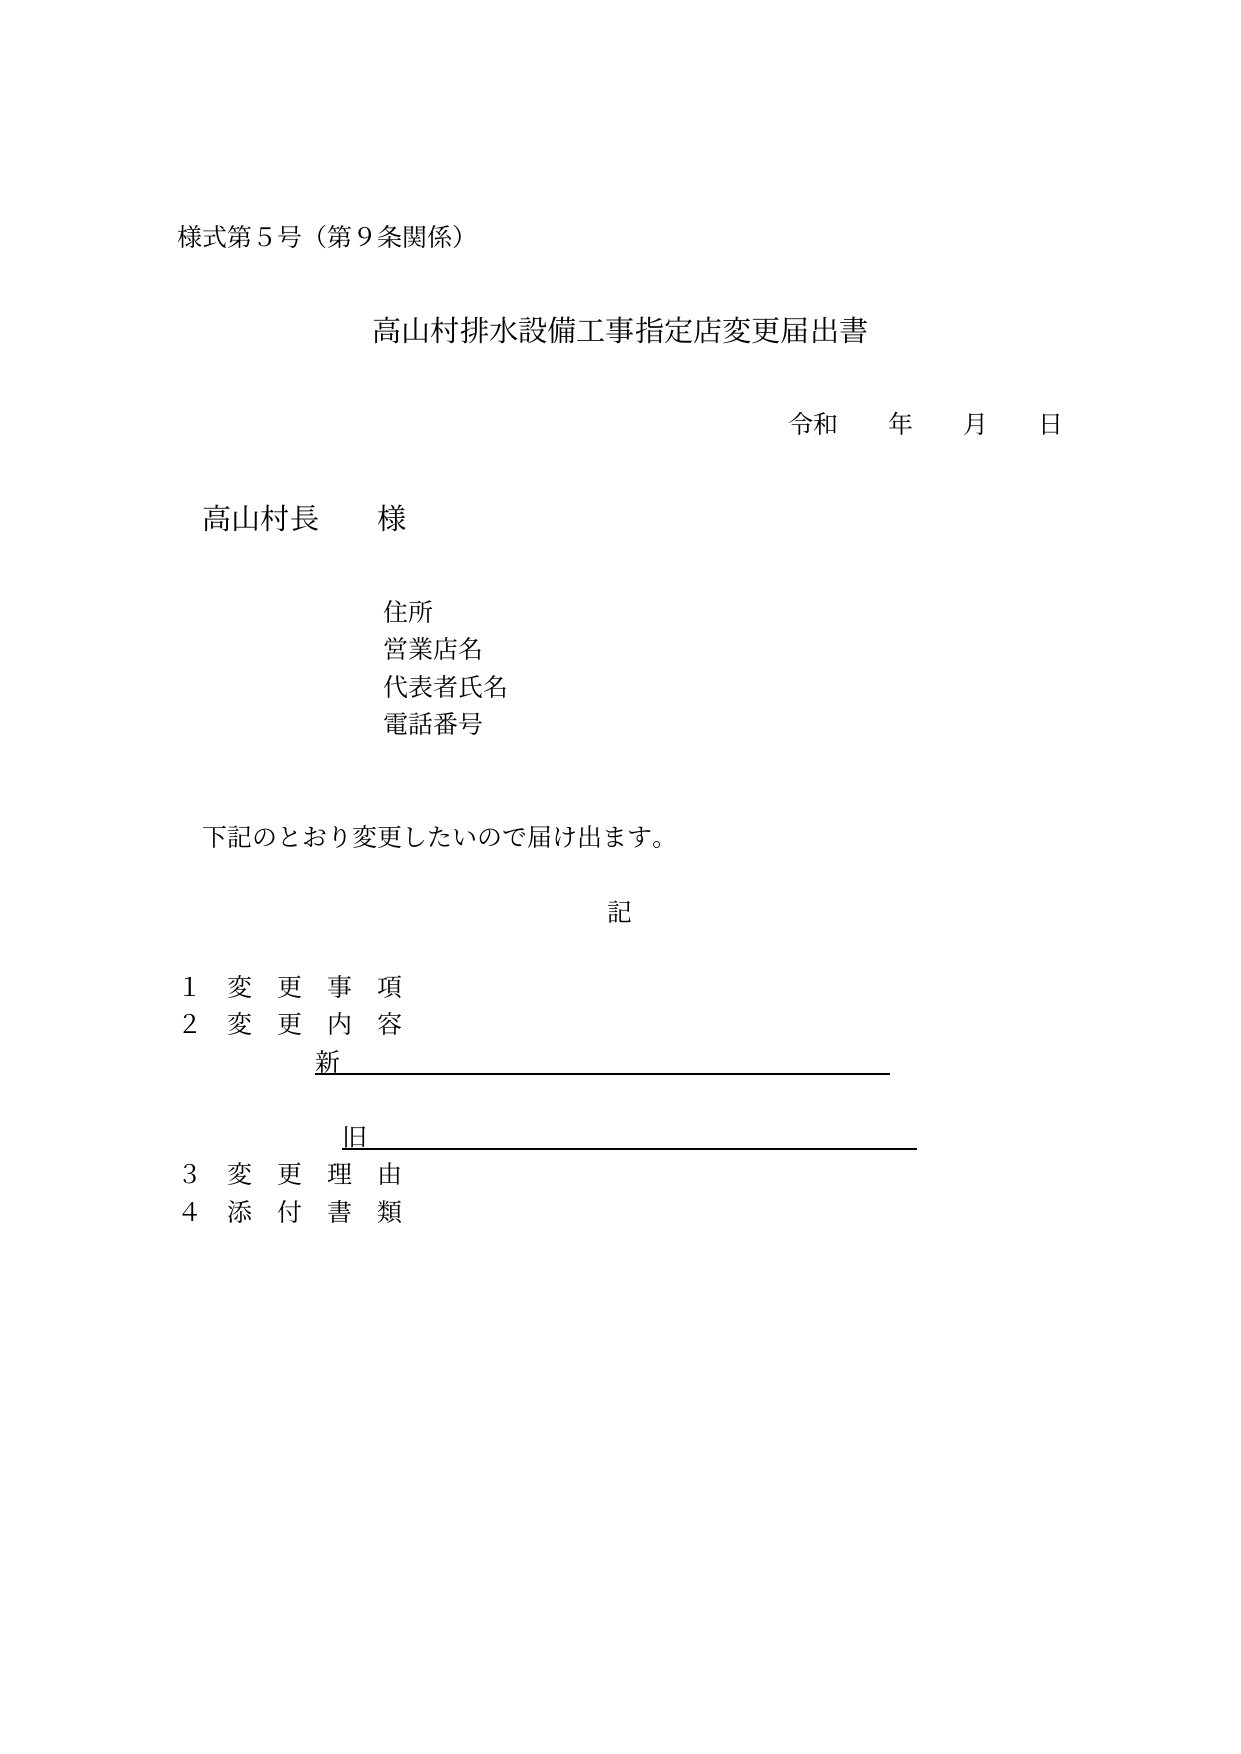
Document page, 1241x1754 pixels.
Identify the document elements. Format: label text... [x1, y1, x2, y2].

text ２ 変 更 内 容 [177, 1004, 1063, 1042]
text 代表者氏名 [177, 667, 1063, 704]
text 旧 [177, 1117, 1063, 1154]
text 様式第５号（第９条関係） [177, 217, 1063, 254]
text 下記のとおり変更したいので届け出ます。 [177, 817, 1063, 854]
text 高山村長 様 [177, 479, 1063, 554]
text 令和 年 月 日 [177, 404, 1063, 442]
text 新 [177, 1042, 1063, 1079]
text ３ 変 更 理 由 [177, 1154, 1063, 1192]
text 記 [177, 892, 1063, 929]
text 高山村排水設備工事指定店変更届出書 [177, 292, 1063, 367]
text 営業店名 [177, 629, 1063, 667]
text ４ 添 付 書 類 [177, 1192, 1063, 1229]
text １ 変 更 事 項 [177, 967, 1063, 1004]
text 住所 [177, 592, 1063, 629]
text 電話番号 [177, 704, 1063, 742]
